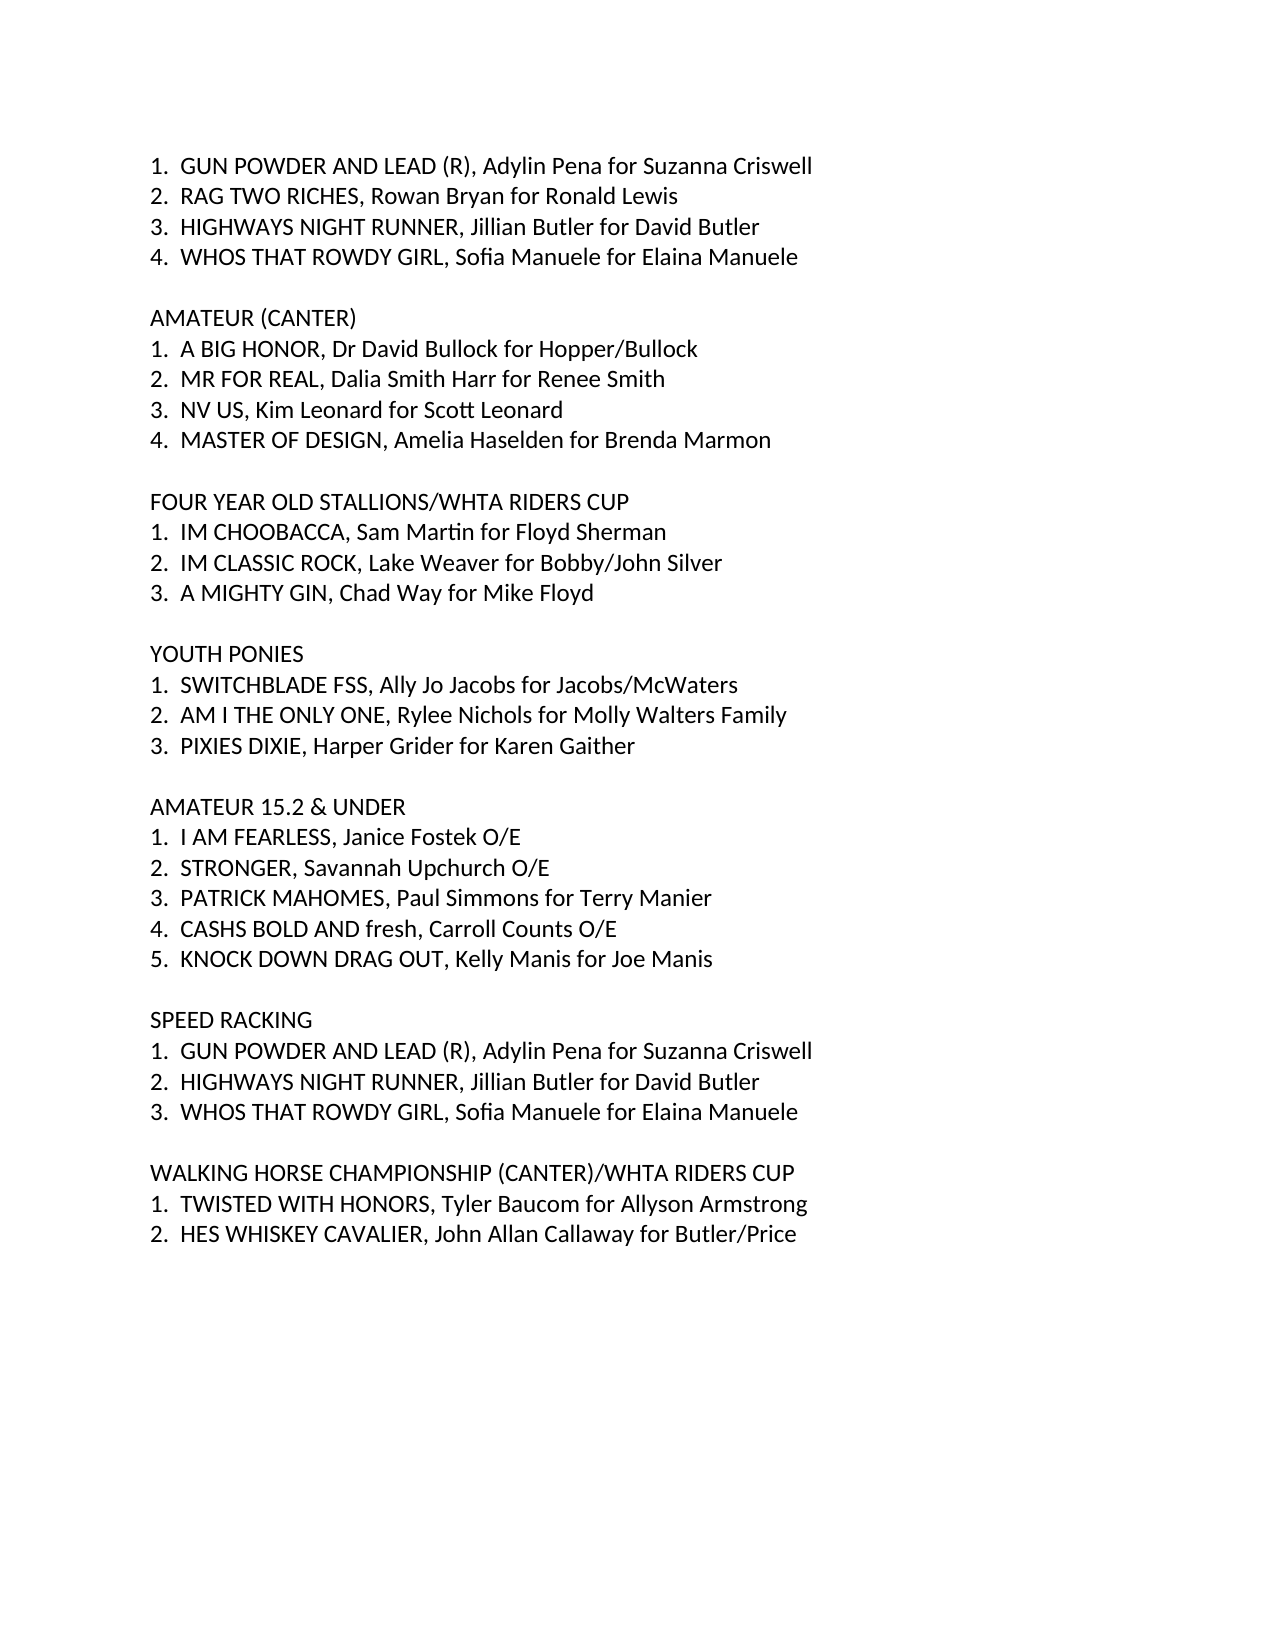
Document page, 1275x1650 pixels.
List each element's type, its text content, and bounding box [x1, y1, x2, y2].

text 3. NV US, Kim Leonard for Scott Leonard [150, 394, 1125, 425]
text 5. KNOCK DOWN DRAG OUT, Kelly Manis for Joe Manis [150, 943, 1125, 974]
text AMATEUR 15.2 & UNDER [150, 791, 1125, 821]
text 1. TWISTED WITH HONORS, Tyler Baucom for Allyson Armstrong [150, 1188, 1125, 1218]
text 1. I AM FEARLESS, Janice Fostek O/E [150, 821, 1125, 852]
text 1. A BIG HONOR, Dr David Bullock for Hopper/Bullock [150, 333, 1125, 364]
text 2. HIGHWAYS NIGHT RUNNER, Jillian Butler for David Butler [150, 1066, 1125, 1096]
text 1. SWITCHBLADE FSS, Ally Jo Jacobs for Jacobs/McWaters [150, 669, 1125, 699]
text 2. RAG TWO RICHES, Rowan Bryan for Ronald Lewis [150, 181, 1125, 211]
text 4. WHOS THAT ROWDY GIRL, Sofia Manuele for Elaina Manuele [150, 242, 1125, 272]
text 2. MR FOR REAL, Dalia Smith Harr for Renee Smith [150, 364, 1125, 394]
text 1. GUN POWDER AND LEAD (R), Adylin Pena for Suzanna Criswell [150, 1035, 1125, 1066]
text 1. IM CHOOBACCA, Sam Martin for Floyd Sherman [150, 516, 1125, 547]
text 3. PATRICK MAHOMES, Paul Simmons for Terry Manier [150, 882, 1125, 913]
text 2. HES WHISKEY CAVALIER, John Allan Callaway for Butler/Price [150, 1218, 1125, 1249]
text 1. GUN POWDER AND LEAD (R), Adylin Pena for Suzanna Criswell [150, 150, 1125, 181]
text AMATEUR (CANTER) [150, 303, 1125, 333]
text 2. STRONGER, Savannah Upchurch O/E [150, 852, 1125, 882]
text SPEED RACKING [150, 1004, 1125, 1035]
text YOUTH PONIES [150, 638, 1125, 669]
text WALKING HORSE CHAMPIONSHIP (CANTER)/WHTA RIDERS CUP [150, 1157, 1125, 1188]
text 4. CASHS BOLD AND fresh, Carroll Counts O/E [150, 913, 1125, 943]
text FOUR YEAR OLD STALLIONS/WHTA RIDERS CUP [150, 486, 1125, 516]
text 4. MASTER OF DESIGN, Amelia Haselden for Brenda Marmon [150, 425, 1125, 455]
text 3. A MIGHTY GIN, Chad Way for Mike Floyd [150, 577, 1125, 608]
text 2. AM I THE ONLY ONE, Rylee Nichols for Molly Walters Family [150, 699, 1125, 730]
text 3. PIXIES DIXIE, Harper Grider for Karen Gaither [150, 730, 1125, 760]
text 3. WHOS THAT ROWDY GIRL, Sofia Manuele for Elaina Manuele [150, 1096, 1125, 1127]
text 3. HIGHWAYS NIGHT RUNNER, Jillian Butler for David Butler [150, 211, 1125, 242]
text 2. IM CLASSIC ROCK, Lake Weaver for Bobby/John Silver [150, 547, 1125, 577]
